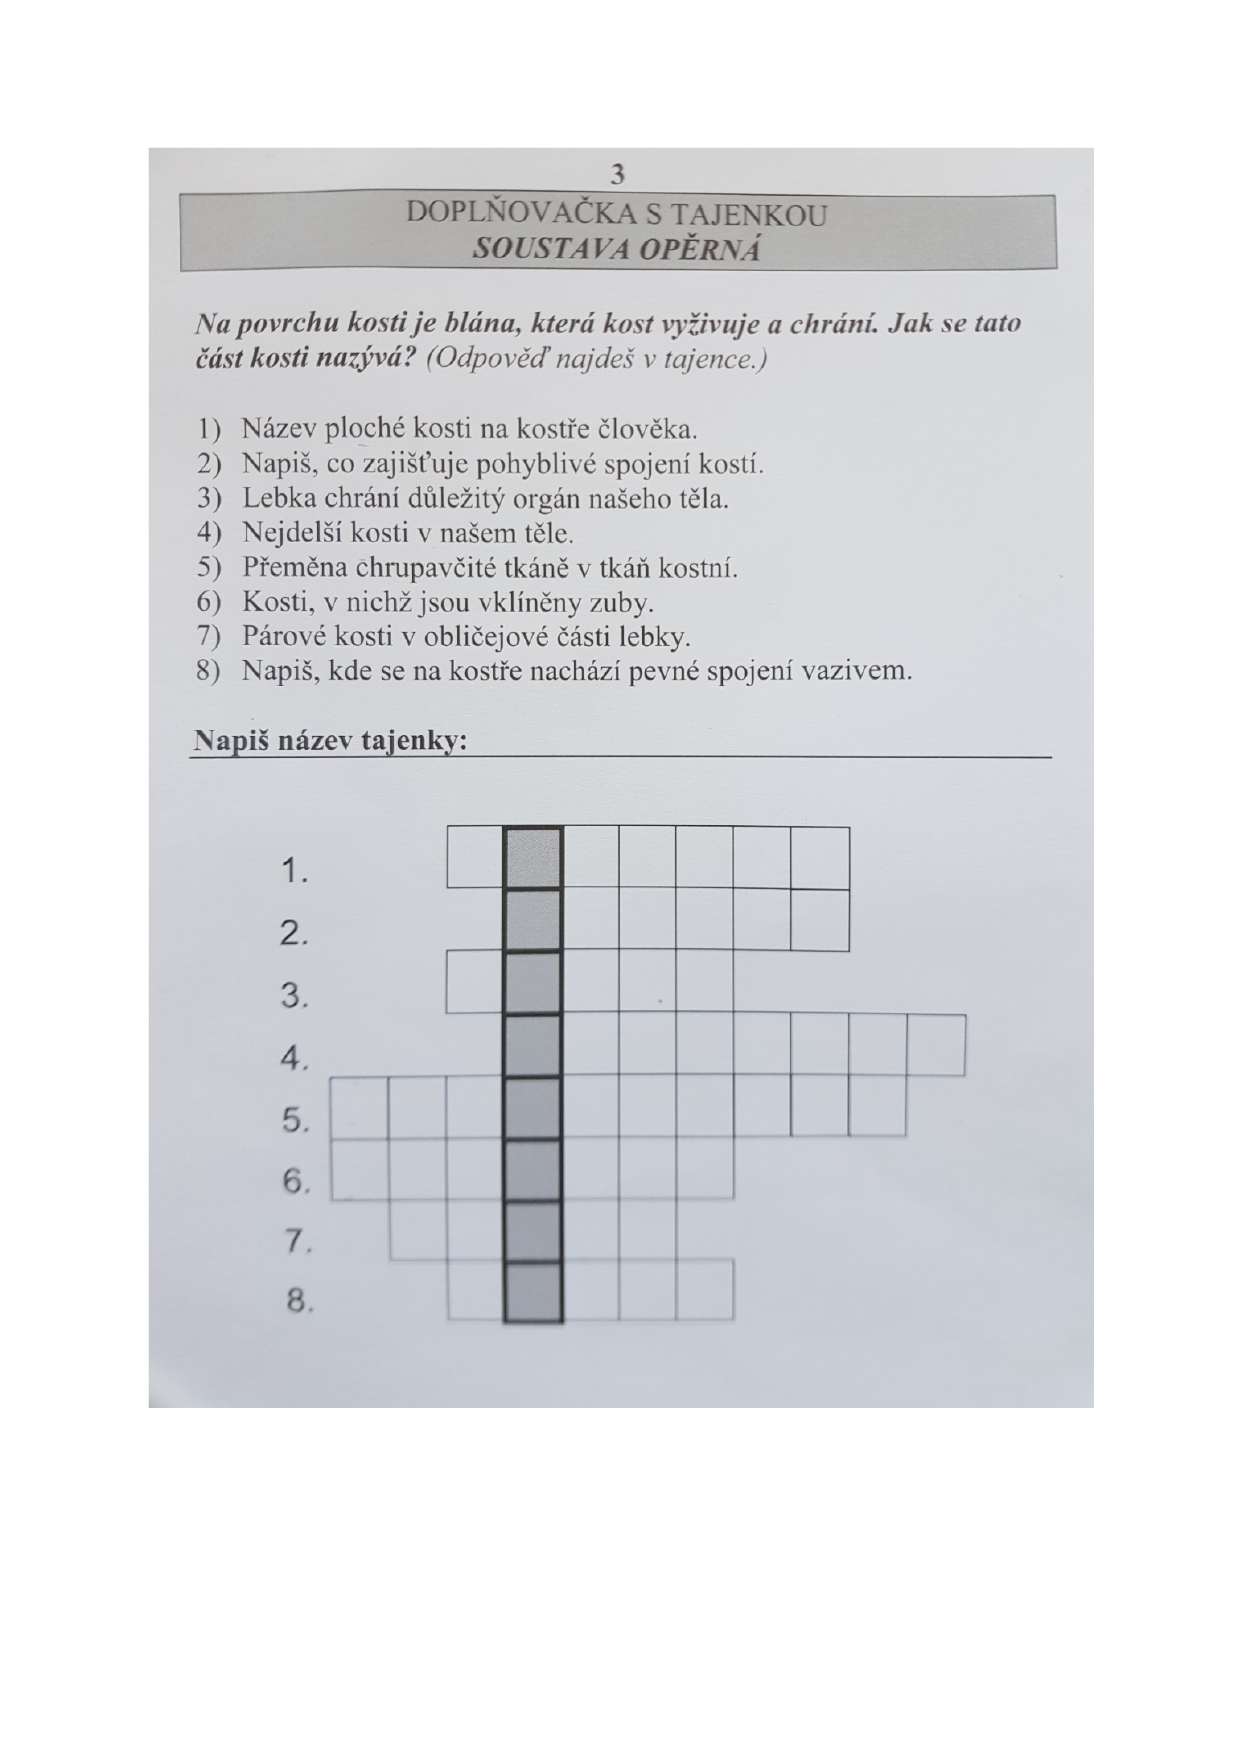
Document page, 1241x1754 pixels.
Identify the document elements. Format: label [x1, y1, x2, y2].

picture [150, 149, 1094, 1407]
